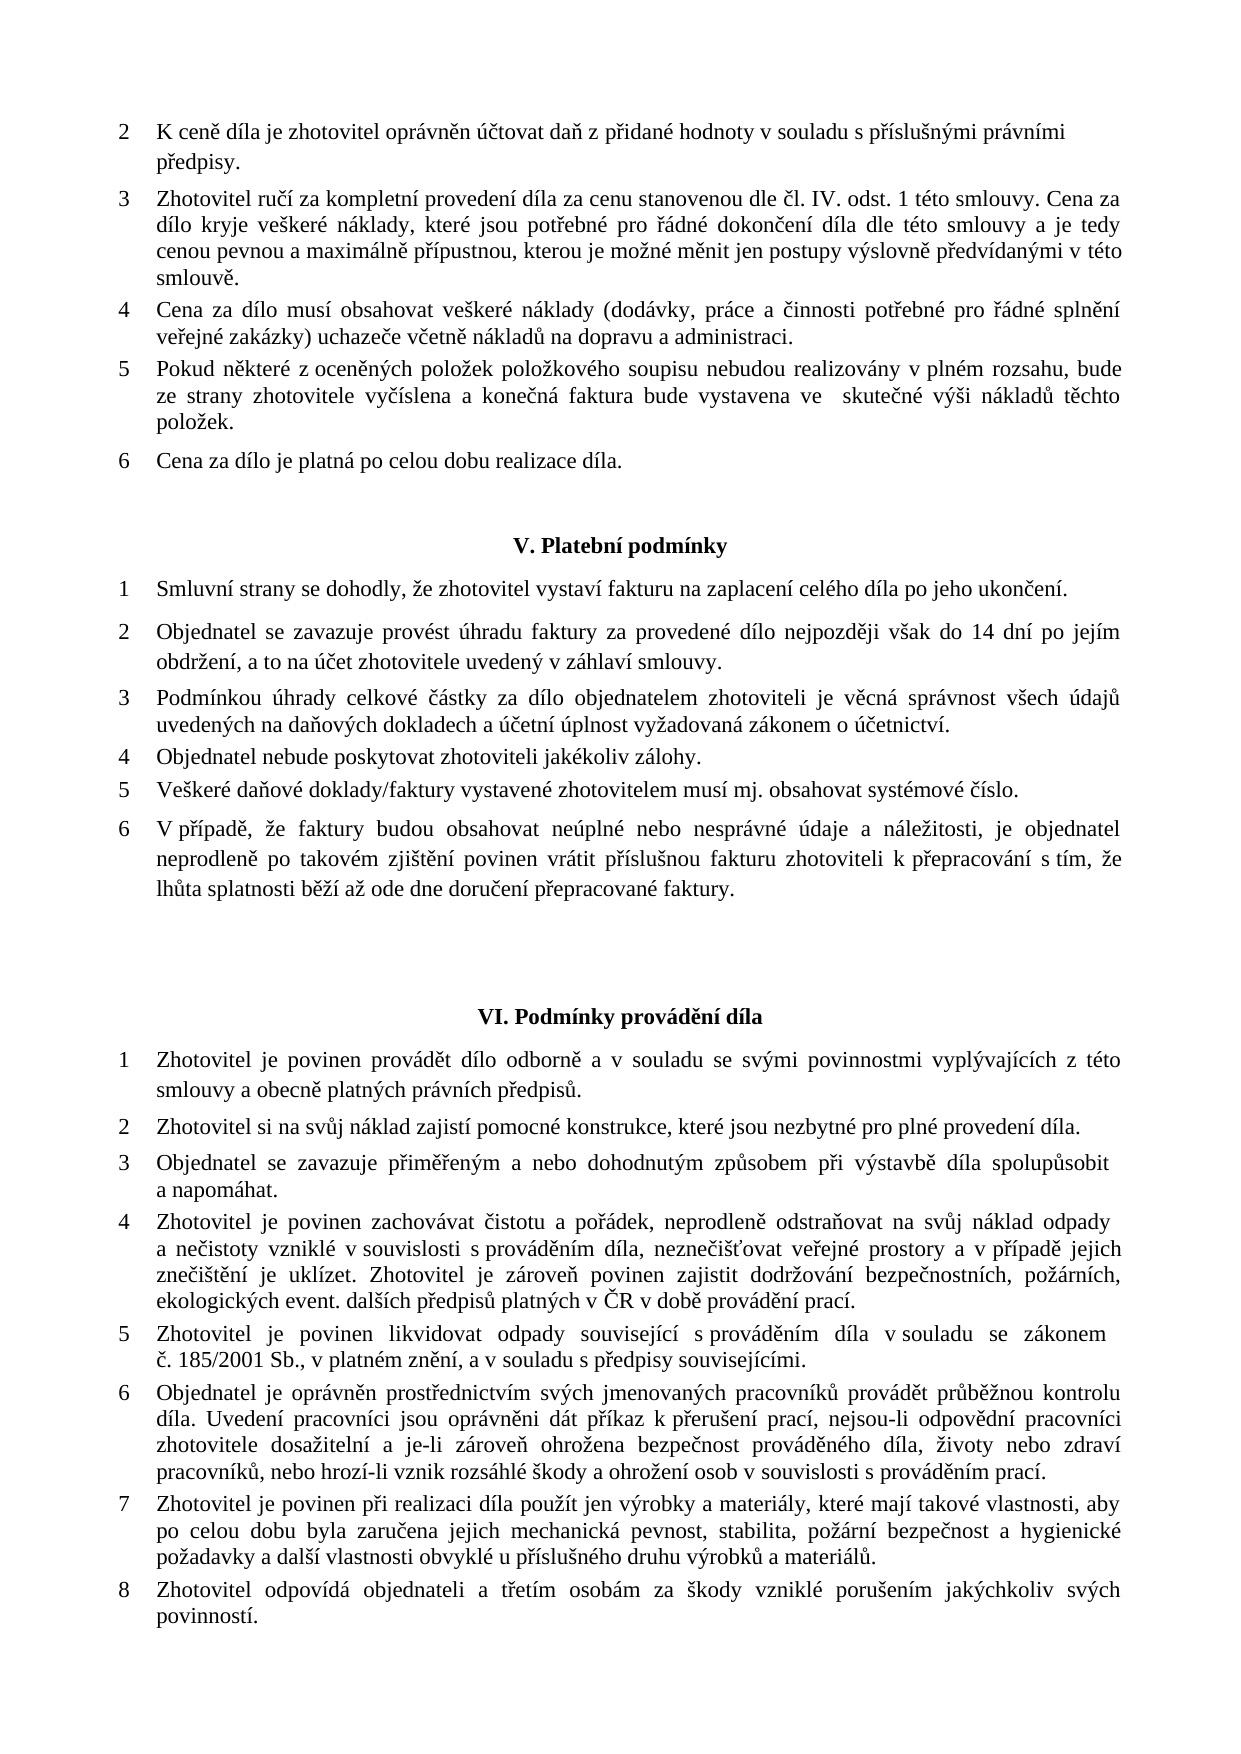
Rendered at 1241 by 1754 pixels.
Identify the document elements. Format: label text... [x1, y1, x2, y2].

subtitle Objednatel se zavazuje přiměřeným a nebo dohodnutým způsobem při výstavbě díla spolupůsobit a napomáhat. [118, 1149, 1122, 1202]
subtitle Cena za dílo musí obsahovat veškeré náklady (dodávky, práce a činnosti potřebné pro řádné splnění veřejné zakázky) uchazeče včetně nákladů na dopravu a administraci. [118, 296, 1122, 349]
subtitle Zhotovitel odpovídá objednateli a třetím osobám za škody vzniklé porušením jakýchkoliv svých povinností. [118, 1576, 1122, 1628]
subtitle Zhotovitel je povinen při realizaci díla použít jen výrobky a materiály, které mají takové vlastnosti, aby po celou dobu byla zaručena jejich mechanická pevnost, stabilita, požární bezpečnost a hygienické požadavky a další vlastnosti obvyklé u příslušného druhu výrobků a materiálů. [118, 1491, 1122, 1569]
list Smluvní strany se dohodly, že zhotovitel vystaví fakturu na zaplacení celého díla po jeho ukončení. [118, 575, 1122, 601]
list Zhotovitel si na svůj náklad zajistí pomocné konstrukce, které jsou nezbytné pro plné provedení díla. [118, 1113, 1122, 1139]
subtitle Pokud některé z oceněných položek položkového soupisu nebudou realizovány v plném rozsahu, bude ze strany zhotovitele vyčíslena a konečná faktura bude vystavena ve skutečné výši nákladů těchto položek. [118, 355, 1122, 434]
list K ceně díla je zhotovitel oprávněn účtovat daň z přidané hodnoty v souladu s příslušnými právními předpisy. [118, 118, 1122, 175]
subtitle Zhotovitel je povinen likvidovat odpady související s prováděním díla v souladu se zákonem č. 185/2001 Sb., v platném znění, a v souladu s předpisy souvisejícími. [118, 1320, 1122, 1373]
subtitle Objednatel je oprávněn prostřednictvím svých jmenovaných pracovníků provádět průběžnou kontrolu díla. Uvedení pracovníci jsou oprávněni dát příkaz k přerušení prací, nejsou-li odpovědní pracovníci zhotovitele dosažitelní a je-li zároveň ohrožena bezpečnost prováděného díla, životy nebo zdraví pracovníků, nebo hrozí-li vznik rozsáhlé škody a ohrožení osob v souvislosti s prováděním prací. [118, 1379, 1122, 1484]
subtitle Zhotovitel ručí za kompletní provedení díla za cenu stanovenou dle čl. IV. odst. 1 této smlouvy. Cena za dílo kryje veškeré náklady, které jsou potřebné pro řádné dokončení díla dle této smlouvy a je tedy cenou pevnou a maximálně přípustnou, kterou je možné měnit jen postupy výslovně předvídanými v této smlouvě. [118, 185, 1122, 290]
subtitle Podmínkou úhrady celkové částky za dílo objednatelem zhotoviteli je věcná správnost všech údajů uvedených na daňových dokladech a účetní úplnost vyžadovaná zákonem o účetnictví. [118, 684, 1122, 737]
list Cena za dílo je platná po celou dobu realizace díla. [118, 447, 1122, 473]
text VI. Podmínky provádění díla [118, 1003, 1122, 1030]
list Objednatel se zavazuje provést úhradu faktury za provedené dílo nejpozději však do 14 dní po jejím obdržení, a to na účet zhotovitele uvedený v záhlaví smlouvy. [118, 618, 1122, 674]
list V případě, že faktury budou obsahovat neúplné nebo nesprávné údaje a náležitosti, je objednatel neprodleně po takovém zjištění povinen vrátit příslušnou fakturu zhotoviteli k přepracování s tím, že lhůta splatnosti běží až ode dne doručení přepracované faktury. [118, 815, 1122, 902]
subtitle Zhotovitel je povinen zachovávat čistotu a pořádek, neprodleně odstraňovat na svůj náklad odpady a nečistoty vzniklé v souvislosti s prováděním díla, neznečišťovat veřejné prostory a v případě jejich znečištění je uklízet. Zhotovitel je zároveň povinen zajistit dodržování bezpečnostních, požárních, ekologických event. dalších předpisů platných v ČR v době provádění prací. [118, 1208, 1122, 1314]
list Zhotovitel je povinen provádět dílo odborně a v souladu se svými povinnostmi vyplývajících z této smlouvy a obecně platných právních předpisů. [118, 1046, 1122, 1103]
subtitle Objednatel nebude poskytovat zhotoviteli jakékoliv zálohy. [118, 743, 1122, 770]
text V. Platební podmínky [118, 532, 1122, 559]
subtitle Veškeré daňové doklady/faktury vystavené zhotovitelem musí mj. obsahovat systémové číslo. [118, 776, 1122, 802]
